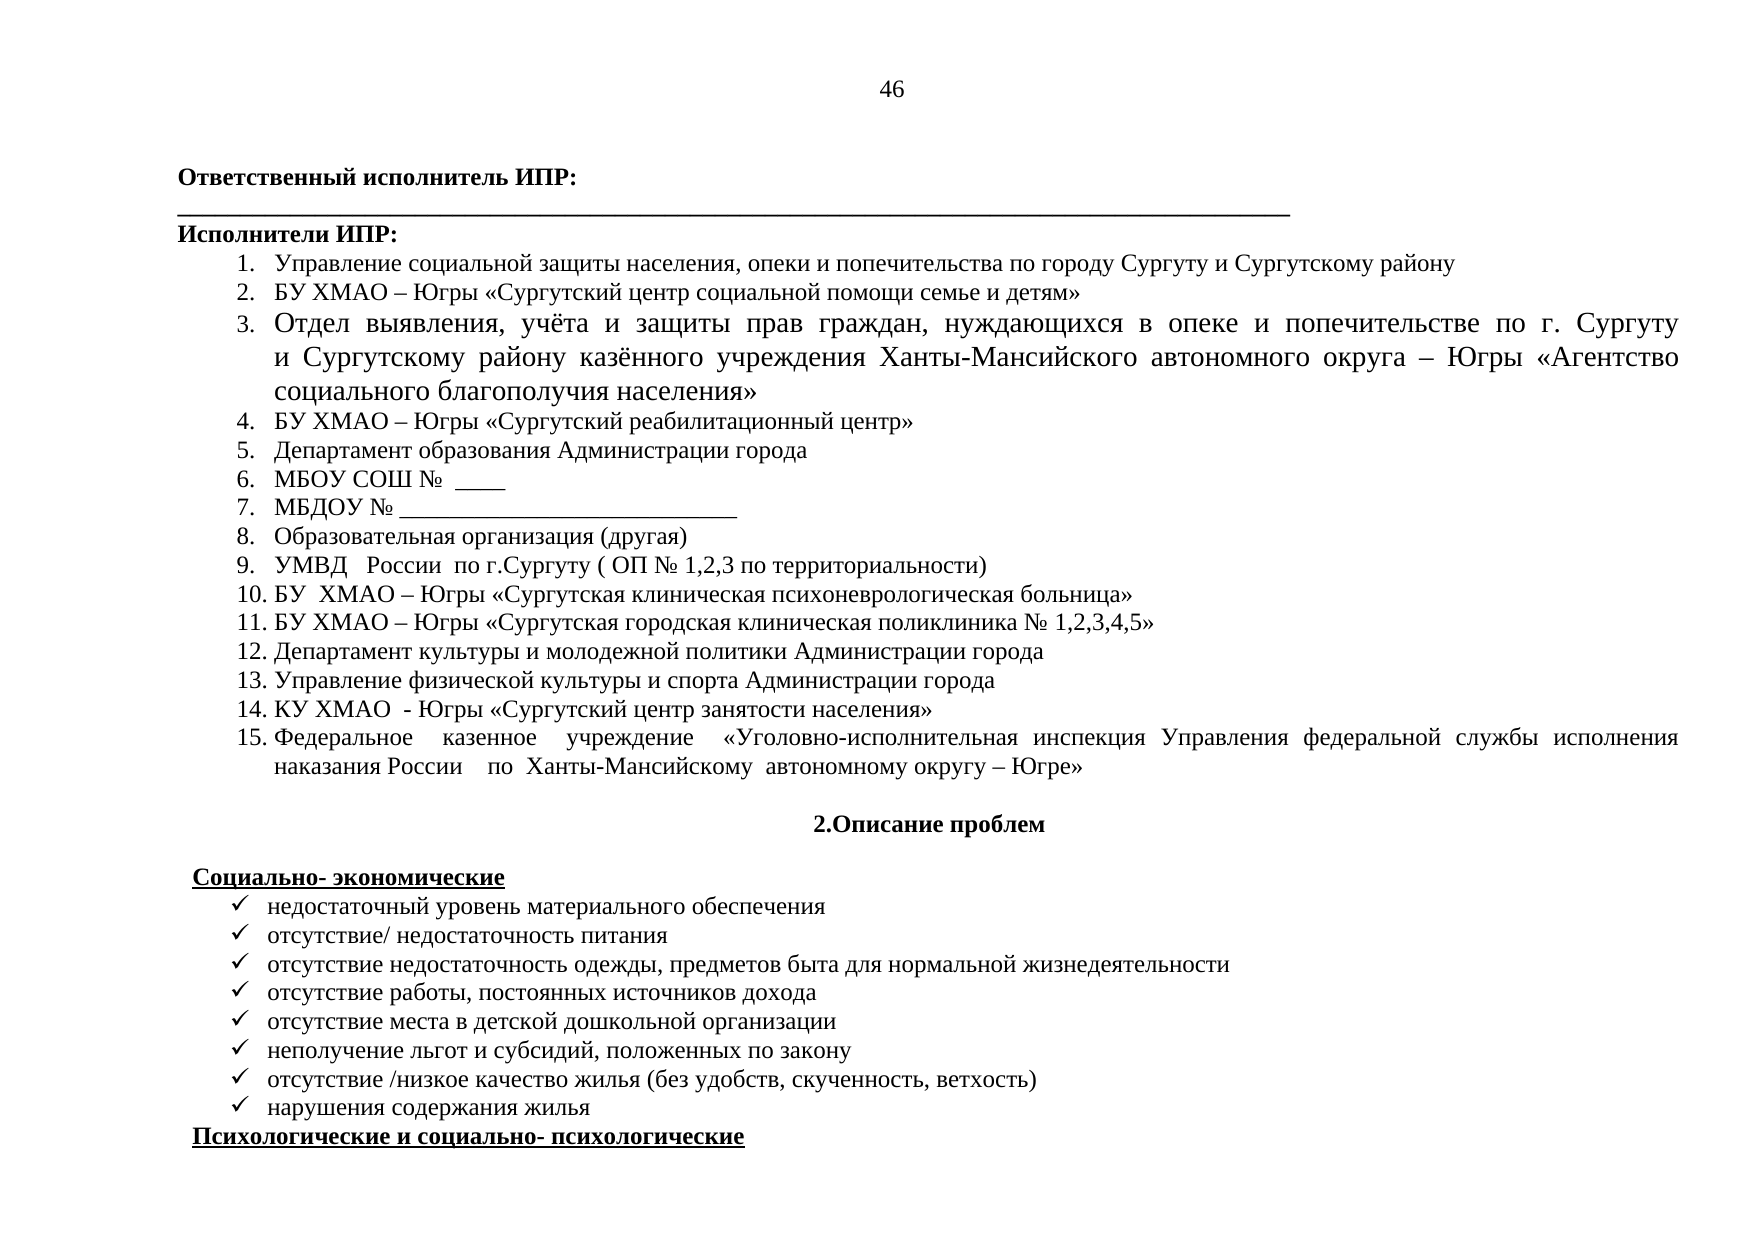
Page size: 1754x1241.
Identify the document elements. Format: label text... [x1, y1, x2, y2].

text Ответственный исполнитель ИПР: [103, 162, 1680, 191]
text Социально- экономические [192, 862, 1680, 891]
list 2.Описание проблем [178, 809, 1680, 837]
list Управление социальной защиты населения, опеки и попечительства по городу Сургуту и Сургутскому району [236, 248, 1680, 277]
list БУ ХМАО – Югры «Сургутский центр социальной помощи семье и детям» [236, 277, 1680, 306]
text Исполнители ИПР: [103, 219, 1680, 248]
list МБДОУ № ___________________________ [236, 492, 1680, 521]
list отсутствие работы, постоянных источников дохода [229, 977, 1680, 1006]
text Психологические и социально- психологические [192, 1121, 1680, 1150]
list нарушения содержания жилья [229, 1092, 1680, 1121]
list БУ ХМАО – Югры «Сургутский реабилитационный центр» [236, 406, 1680, 435]
list неполучение льгот и субсидий, положенных по закону [229, 1035, 1680, 1064]
list отсутствие недостаточность одежды, предметов быта для нормальной жизнедеятельности [229, 949, 1680, 977]
list Федеральное казенное учреждение «Уголовно-исполнительная инспекция Управления федеральной службы исполнения наказания России по Ханты-Мансийскому автономному округу – Югре» [236, 722, 1680, 780]
list КУ ХМАО - Югры «Сургутский центр занятости населения» [236, 694, 1680, 722]
list МБОУ СОШ № ____ [236, 464, 1680, 492]
list Отдел выявления, учёта и защиты прав граждан, нуждающихся в опеке и попечительстве по г. Сургуту и Сургутскому району казённого учреждения Ханты-Мансийского автономного округа – Югры «Агентство социального благополучия населения» [236, 306, 1680, 406]
list отсутствие места в детской дошкольной организации [229, 1006, 1680, 1035]
list Департамент культуры и молодежной политики Администрации города [236, 636, 1680, 665]
list Департамент образования Администрации города [236, 435, 1680, 464]
list отсутствие/ недостаточность питания [229, 920, 1680, 949]
list УМВД России по г.Сургуту ( ОП № 1,2,3 по территориальности) [236, 550, 1680, 579]
list Образовательная организация (другая) [236, 521, 1680, 550]
list БУ ХМАО – Югры «Сургутская городская клиническая поликлиника № 1,2,3,4,5» [236, 607, 1680, 636]
list отсутствие /низкое качество жилья (без удобств, скученность, ветхость) [229, 1064, 1680, 1092]
text _________________________________________________________________________________________ [103, 191, 1680, 219]
list БУ ХМАО – Югры «Сургутская клиническая психоневрологическая больница» [236, 579, 1680, 607]
list Управление физической культуры и спорта Администрации города [236, 665, 1680, 694]
list недостаточный уровень материального обеспечения [229, 891, 1680, 920]
